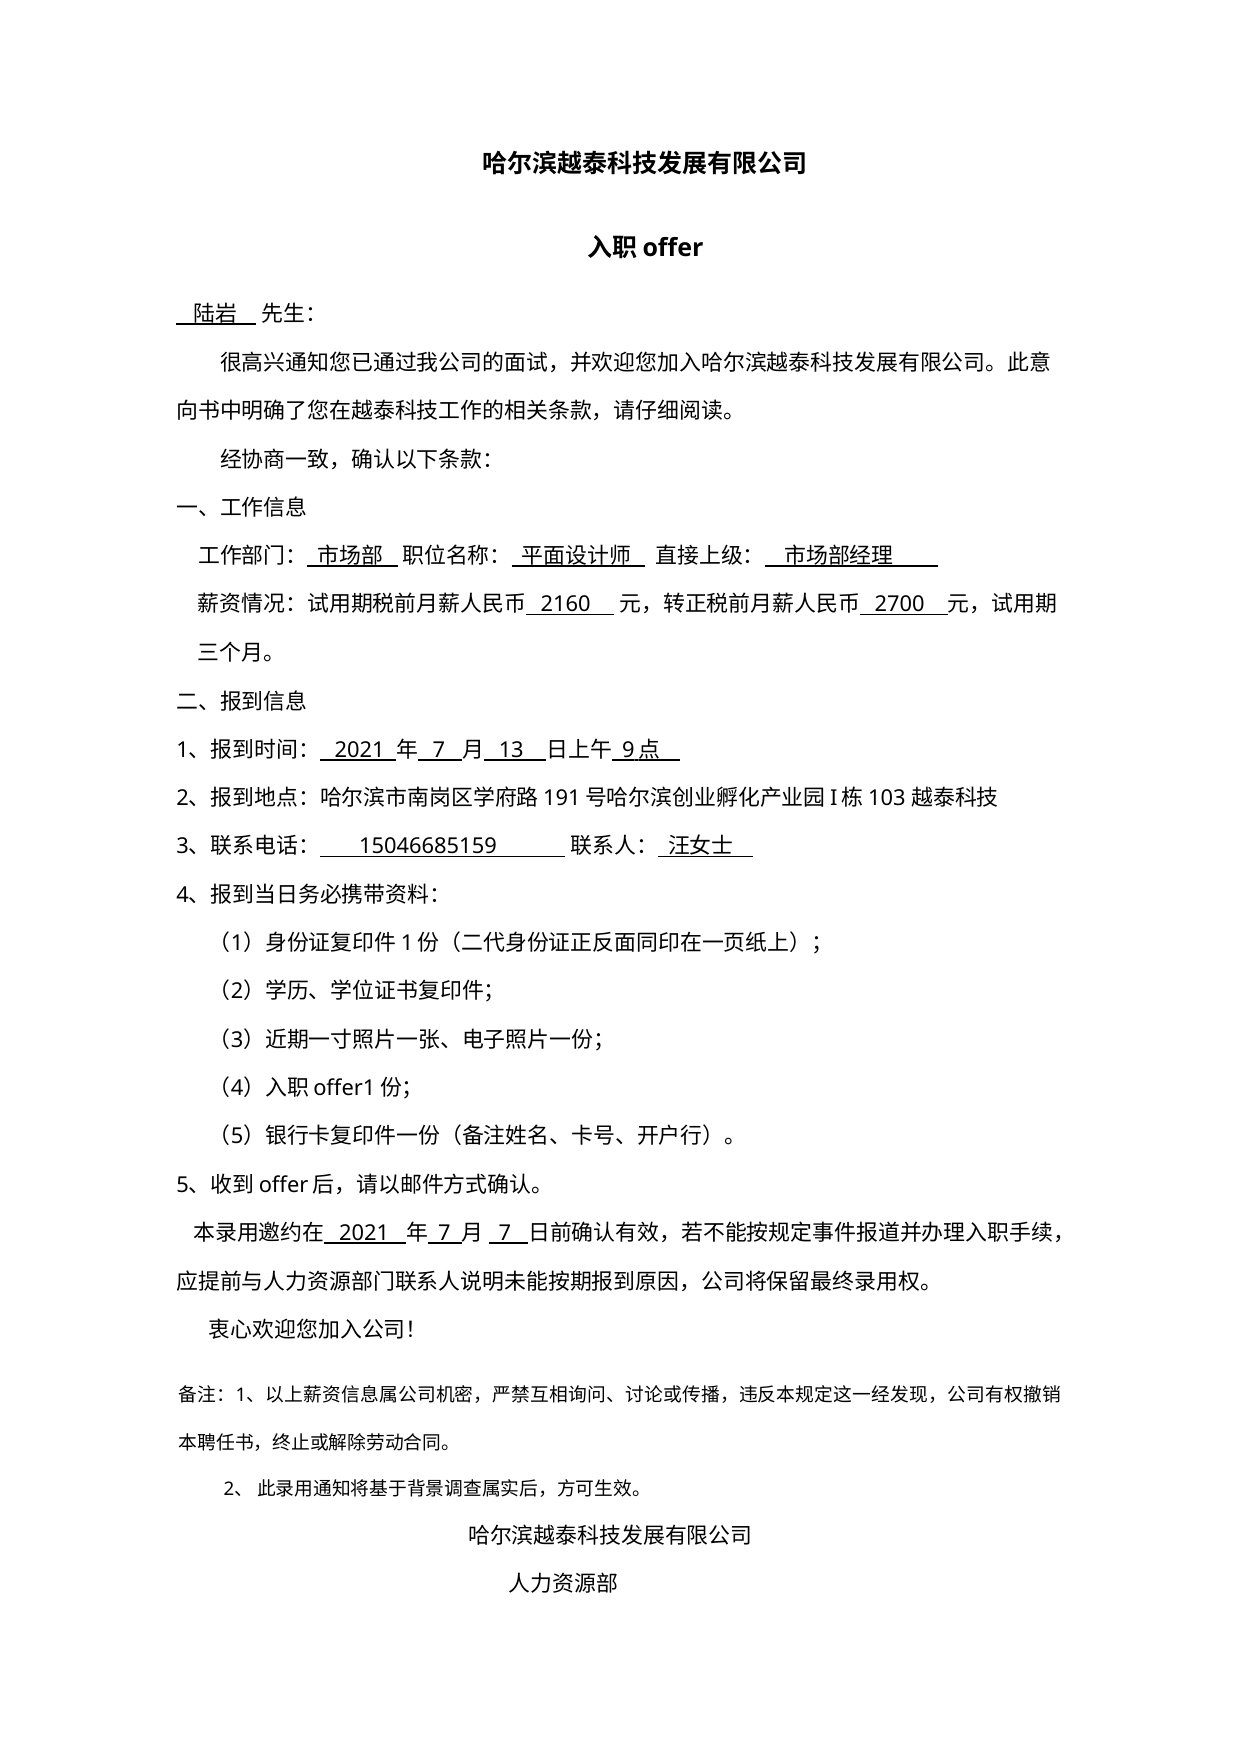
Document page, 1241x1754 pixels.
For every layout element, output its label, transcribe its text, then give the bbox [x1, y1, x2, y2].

text 衷心欢迎您加入公司！ [176, 1312, 1064, 1344]
text 2、报到地点：哈尔滨市南岗区学府路191号哈尔滨创业孵化产业园I栋103 越泰科技 [176, 780, 1064, 812]
text 1、报到时间： 2021 年 7 月 13 日上午 9点 [176, 732, 1064, 764]
text 本录用邀约在 2021 年 7 月 7 日前确认有效，若不能按规定事件报道并办理入职手续，应提前与人力资源部门联系人说明未能按期报到原因，公司将保留最终录用权。 [176, 1215, 1064, 1296]
text 5、收到offer后，请以邮件方式确认。 [176, 1167, 1064, 1199]
text 二、报到信息 [176, 683, 1064, 716]
text 一、工作信息 [176, 489, 1064, 522]
text 哈尔滨越泰科技发展有限公司 [178, 1517, 1064, 1550]
text 2、 此录用通知将基于背景调查属实后，方可生效。 [176, 1471, 1064, 1504]
text （4）入职offer1份； [176, 1070, 1064, 1102]
text 哈尔滨越泰科技发展有限公司 [176, 129, 1064, 194]
text 人力资源部 [178, 1566, 1064, 1598]
text 经协商一致，确认以下条款： [176, 441, 1064, 474]
text 4、报到当日务必携带资料： [176, 877, 1064, 909]
text （3）近期一寸照片一张、电子照片一份； [176, 1022, 1064, 1054]
text 陆岩 先生： [176, 296, 1064, 328]
text 薪资情况：试用期税前月薪人民币 2160 元，转正税前月薪人民币 2700 元，试用期三个月。 [198, 586, 1064, 667]
text 很高兴通知您已通过我公司的面试，并欢迎您加入哈尔滨越泰科技发展有限公司。此意向书中明确了您在越泰科技工作的相关条款，请仔细阅读。 [176, 344, 1064, 425]
text （2）学历、学位证书复印件； [176, 973, 1064, 1006]
text 入职offer [176, 213, 1064, 278]
text 备注：1、以上薪资信息属公司机密，严禁互相询问、讨论或传播，违反本规定这一经发现，公司有权撤销本聘任书，终止或解除劳动合同。 [178, 1377, 1064, 1458]
text （5）银行卡复印件一份（备注姓名、卡号、开户行）。 [176, 1118, 1064, 1151]
text 工作部门： 市场部 职位名称： 平面设计师 直接上级： 市场部经理 [176, 538, 1064, 570]
text （1）身份证复印件1份（二代身份证正反面同印在一页纸上）； [176, 925, 1064, 957]
text 3、联系电话： 15046685159 联系人： 汪女士 [176, 828, 1064, 861]
